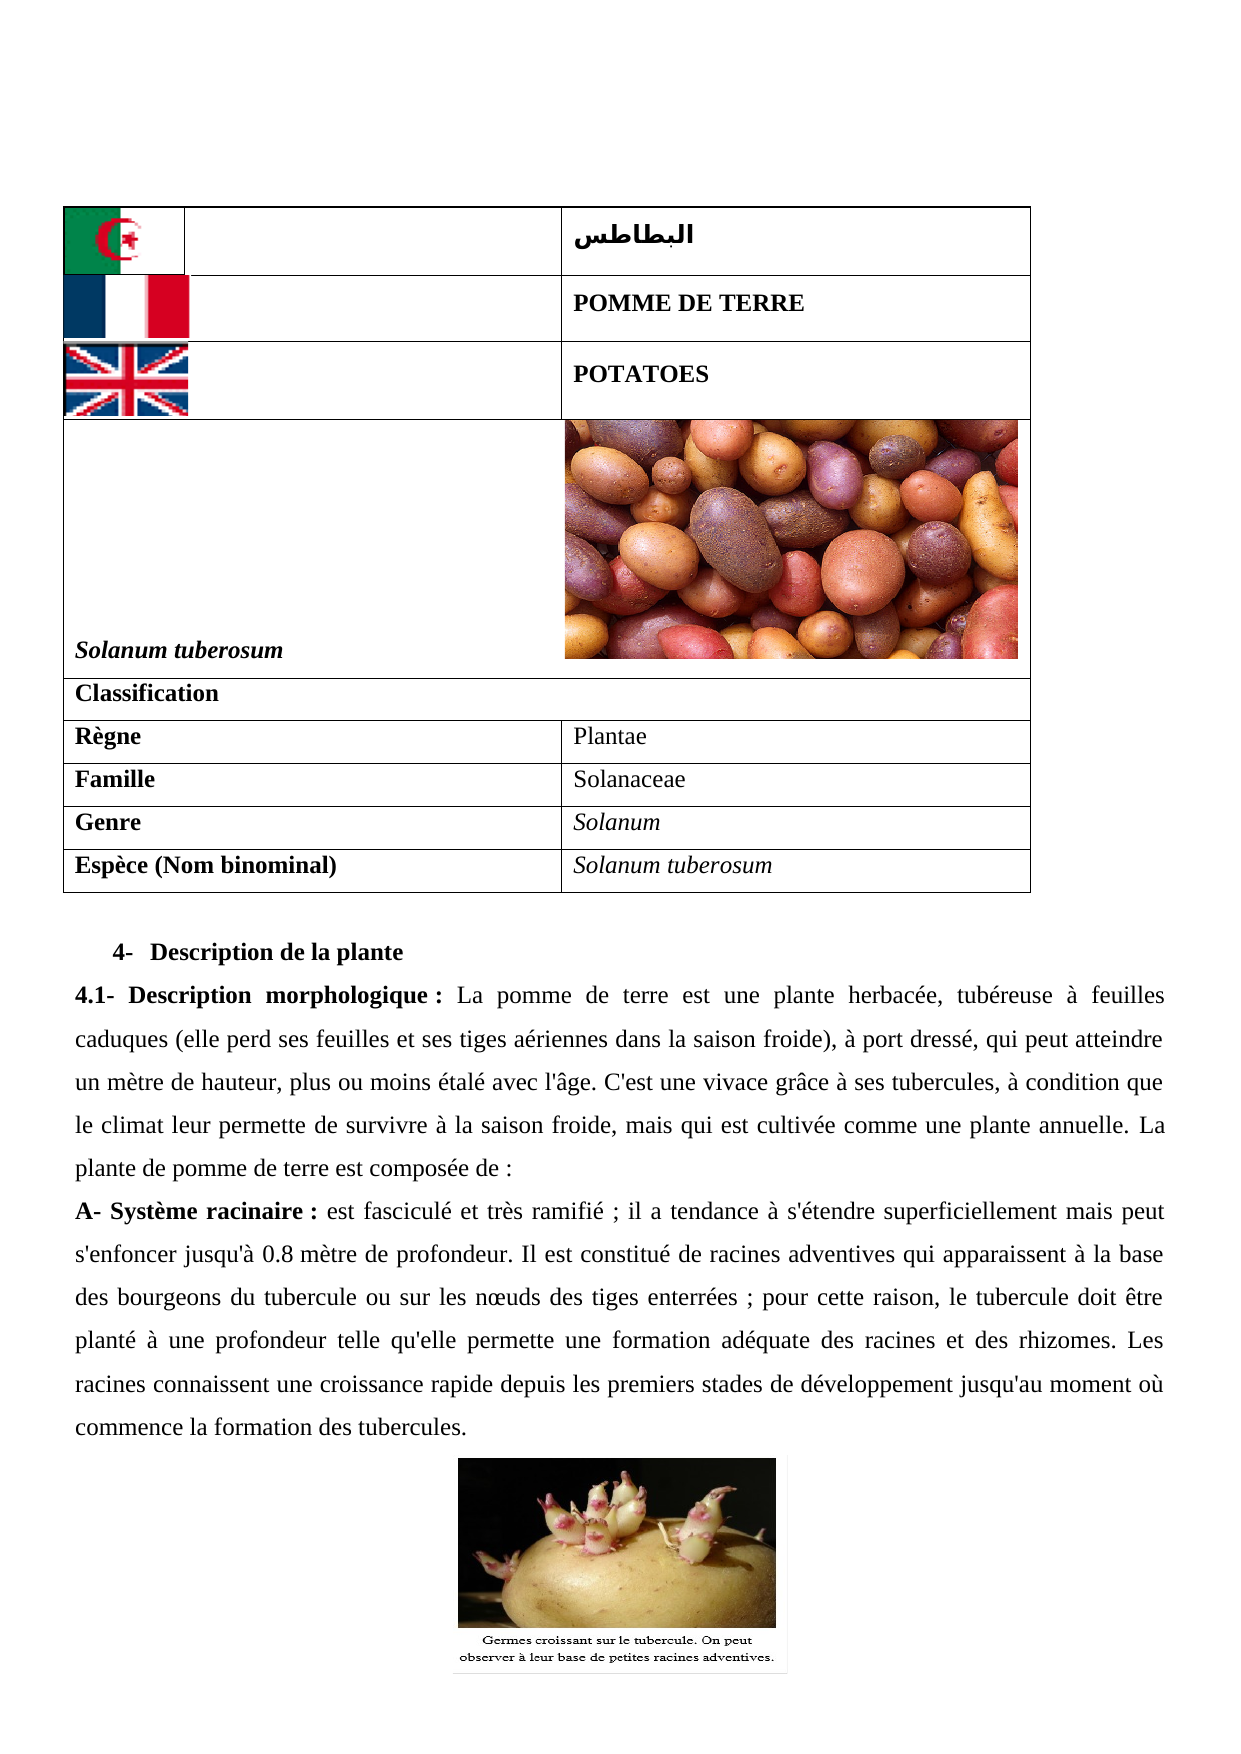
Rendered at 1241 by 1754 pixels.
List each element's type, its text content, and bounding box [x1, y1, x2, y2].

picture [65, 208, 184, 274]
table_cell Famille [64, 764, 561, 806]
table_cell Règne [64, 721, 561, 763]
table_cell Solanum tuberosum [64, 420, 1030, 677]
table_cell Plantae [562, 721, 1030, 763]
list Description de la plante [112, 937, 1165, 966]
table_cell POTATOES [562, 342, 1030, 419]
table_cell Solanum [562, 807, 1030, 849]
picture [452, 1455, 788, 1674]
table_header [185, 208, 561, 275]
table_header البطاطس [562, 208, 1030, 275]
table_cell POMME DE TERRE [562, 276, 1030, 341]
picture [564, 420, 1018, 659]
table_cell Genre [64, 807, 561, 849]
picture [63, 341, 189, 416]
table_cell Solanaceae [562, 764, 1030, 806]
text 4.1- Description morphologique : La pomme de terre est une plante herbacée, tubéreuse à feuilles caduques (elle perd ses feuilles et ses tiges aériennes dans la saison froide), à port dressé, qui peut atteindre un mètre de hauteur, plus ou moins étalé avec l'âge. C'est une vivace grâce à ses tubercules, à condition que le climat leur permette de survivre à la saison froide, mais qui est cultivée comme une plante annuelle. La plante de pomme de terre est composée de : [75, 981, 1165, 1182]
picture [63, 275, 192, 338]
table_cell [64, 342, 561, 419]
table_cell [64, 276, 561, 341]
table_cell Espèce (Nom binominal) [64, 850, 561, 892]
table_cell Solanum tuberosum [562, 850, 1030, 892]
text A- Système racinaire : est fasciculé et très ramifié ; il a tendance à s'étendre superficiellement mais peut s'enfoncer jusqu'à 0.8 mètre de profondeur. Il est constitué de racines adventives qui apparaissent à la base des bourgeons du tubercule ou sur les nœuds des tiges enterrées ; pour cette raison, le tubercule doit être planté à une profondeur telle qu'elle permette une formation adéquate des racines et des rhizomes. Les racines connaissent une croissance rapide depuis les premiers stades de développement jusqu'au moment où commence la formation des tubercules. [75, 1196, 1165, 1441]
table_cell Classification [64, 679, 1030, 720]
